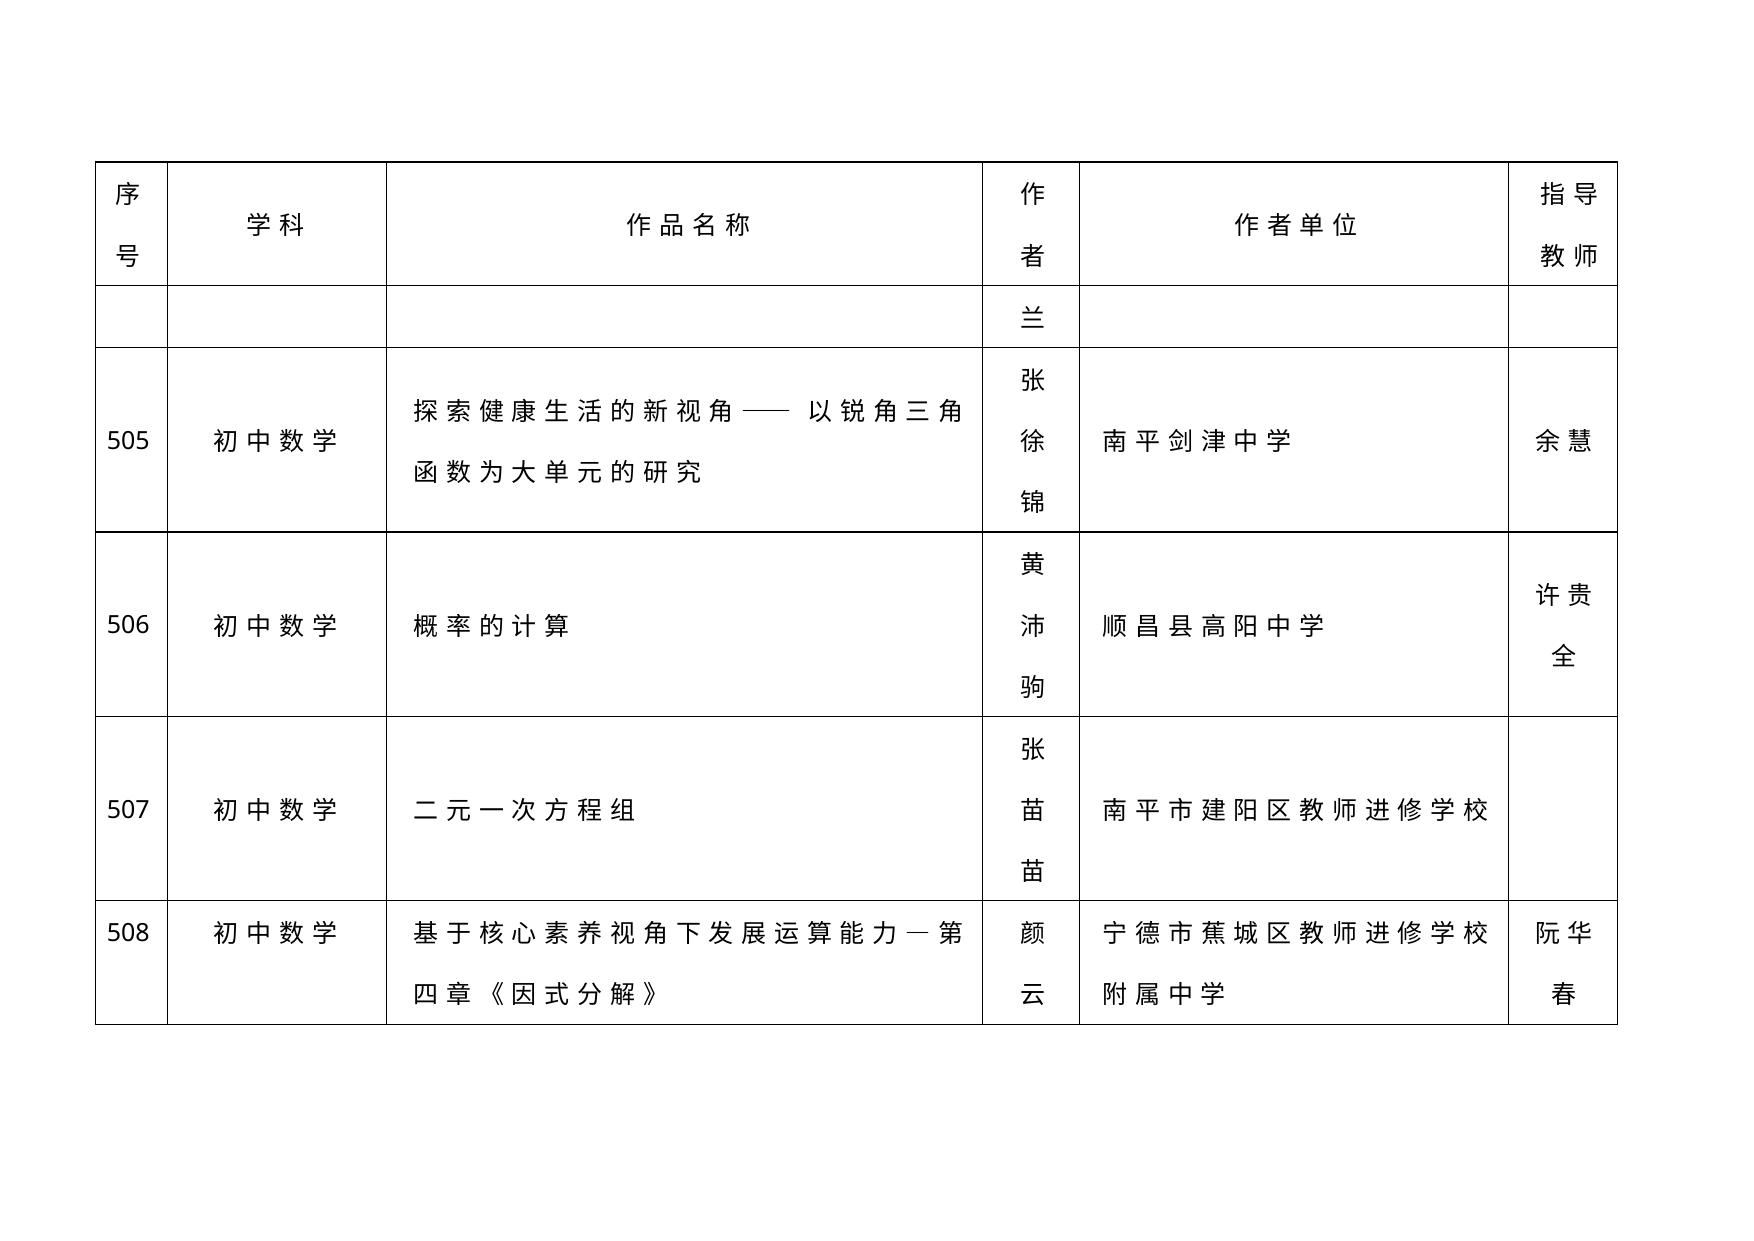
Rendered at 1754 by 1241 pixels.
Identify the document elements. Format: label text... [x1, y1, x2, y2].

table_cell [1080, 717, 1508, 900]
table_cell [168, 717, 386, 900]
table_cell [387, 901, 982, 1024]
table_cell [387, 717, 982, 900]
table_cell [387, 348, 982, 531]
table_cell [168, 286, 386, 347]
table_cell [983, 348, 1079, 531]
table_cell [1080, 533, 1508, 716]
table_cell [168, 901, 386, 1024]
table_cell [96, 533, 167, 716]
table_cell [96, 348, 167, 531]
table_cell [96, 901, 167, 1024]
table_header 指导教师 [1509, 163, 1617, 285]
table_header 学科 [168, 163, 386, 285]
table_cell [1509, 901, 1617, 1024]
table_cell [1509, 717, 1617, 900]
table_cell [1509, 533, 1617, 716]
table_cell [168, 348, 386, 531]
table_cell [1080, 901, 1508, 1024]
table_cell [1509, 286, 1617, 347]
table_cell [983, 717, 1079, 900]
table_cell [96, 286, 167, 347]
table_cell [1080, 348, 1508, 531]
table_header 作者单位 [1080, 163, 1508, 285]
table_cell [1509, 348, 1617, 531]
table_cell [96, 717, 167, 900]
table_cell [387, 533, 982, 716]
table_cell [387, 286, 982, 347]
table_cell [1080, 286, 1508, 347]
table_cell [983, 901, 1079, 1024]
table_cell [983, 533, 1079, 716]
table_header 作品名称 [387, 163, 982, 285]
table_header 作者 [983, 163, 1079, 285]
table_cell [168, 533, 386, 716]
table_header 序号 [96, 163, 167, 285]
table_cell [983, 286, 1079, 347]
